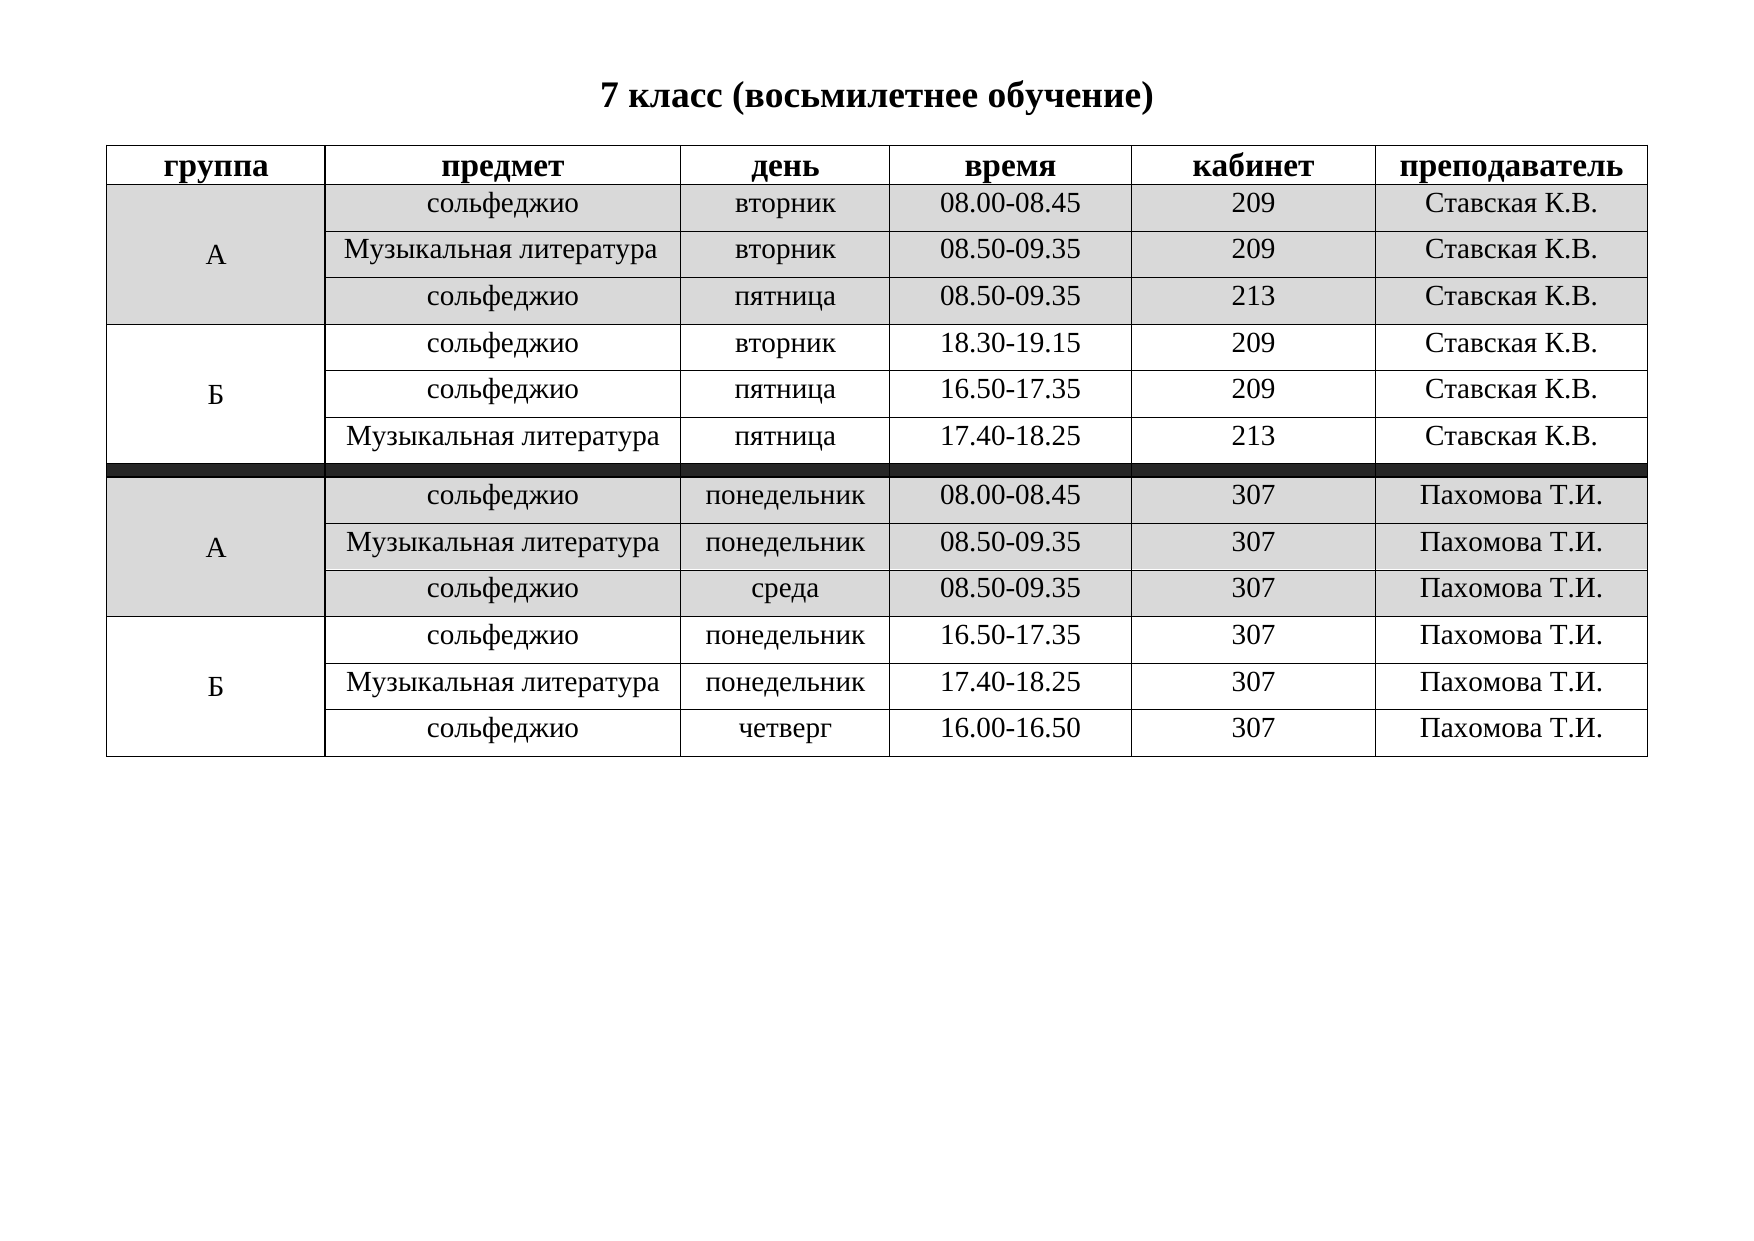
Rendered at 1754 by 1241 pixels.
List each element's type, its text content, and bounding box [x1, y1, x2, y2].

table_cell 213 [1132, 278, 1375, 324]
table_cell вторник [681, 185, 889, 231]
table_cell [107, 464, 324, 476]
table_cell 307 [1132, 524, 1375, 569]
table_cell вторник [681, 232, 889, 277]
table_cell [890, 464, 1131, 476]
table_cell Пахомова Т.И. [1376, 524, 1647, 569]
table_cell Ставская К.В. [1376, 418, 1647, 463]
table_cell Б [107, 325, 324, 463]
table_cell [326, 464, 680, 476]
table_header группа [107, 146, 324, 184]
table_header время [890, 146, 1131, 184]
table_cell 16.50-17.35 [890, 371, 1131, 417]
table_cell 307 [1132, 710, 1375, 756]
table_cell Музыкальная литература [326, 524, 680, 569]
table_cell Музыкальная литература [326, 664, 680, 709]
table_cell [1376, 464, 1647, 476]
table_header кабинет [1132, 146, 1375, 184]
table_cell Пахомова Т.И. [1376, 710, 1647, 756]
table_cell Пахомова Т.И. [1376, 617, 1647, 663]
table_cell сольфеджио [326, 371, 680, 417]
table_cell Ставская К.В. [1376, 278, 1647, 324]
table_cell 307 [1132, 617, 1375, 663]
table_cell 08.00-08.45 [890, 478, 1131, 523]
table_cell понедельник [681, 478, 889, 523]
table_cell понедельник [681, 524, 889, 569]
table_cell Музыкальная литература [326, 232, 680, 277]
table_cell 08.50-09.35 [890, 524, 1131, 569]
table_cell 209 [1132, 232, 1375, 277]
table_cell четверг [681, 710, 889, 756]
table_cell Ставская К.В. [1376, 325, 1647, 370]
table_cell Музыкальная литература [326, 418, 680, 463]
table_cell [1132, 464, 1375, 476]
table_cell 16.00-16.50 [890, 710, 1131, 756]
table_cell 08.50-09.35 [890, 232, 1131, 277]
table_cell Б [107, 617, 324, 756]
table_cell Ставская К.В. [1376, 185, 1647, 231]
table_cell Ставская К.В. [1376, 371, 1647, 417]
table_cell А [107, 185, 324, 324]
table_cell 307 [1132, 478, 1375, 523]
table_cell 213 [1132, 418, 1375, 463]
table_cell 209 [1132, 325, 1375, 370]
table_cell Пахомова Т.И. [1376, 571, 1647, 616]
table_cell понедельник [681, 617, 889, 663]
table_cell сольфеджио [326, 185, 680, 231]
table_cell 307 [1132, 664, 1375, 709]
table_cell понедельник [681, 664, 889, 709]
table_cell 08.50-09.35 [890, 278, 1131, 324]
table_cell сольфеджио [326, 325, 680, 370]
table_cell 17.40-18.25 [890, 664, 1131, 709]
table_cell Пахомова Т.И. [1376, 664, 1647, 709]
table_cell вторник [681, 325, 889, 370]
table_header предмет [326, 146, 680, 184]
table_cell А [107, 478, 324, 616]
table_cell 18.30-19.15 [890, 325, 1131, 370]
table_header преподаватель [1376, 146, 1647, 184]
table_header день [681, 146, 889, 184]
table_cell Ставская К.В. [1376, 232, 1647, 277]
table_cell 17.40-18.25 [890, 418, 1131, 463]
table_cell пятница [681, 418, 889, 463]
table_cell 16.50-17.35 [890, 617, 1131, 663]
table_cell 08.00-08.45 [890, 185, 1131, 231]
table_cell сольфеджио [326, 478, 680, 523]
table_cell 307 [1132, 571, 1375, 616]
table_cell пятница [681, 371, 889, 417]
table_cell среда [681, 571, 889, 616]
table_cell сольфеджио [326, 278, 680, 324]
table_cell 209 [1132, 371, 1375, 417]
table_cell сольфеджио [326, 617, 680, 663]
table_cell 08.50-09.35 [890, 571, 1131, 616]
table_cell Пахомова Т.И. [1376, 478, 1647, 523]
table_cell пятница [681, 278, 889, 324]
text 7 класс (восьмилетнее обучение) [118, 73, 1636, 116]
table_cell [681, 464, 889, 476]
table_cell сольфеджио [326, 571, 680, 616]
table_cell 209 [1132, 185, 1375, 231]
table_cell сольфеджио [326, 710, 680, 756]
